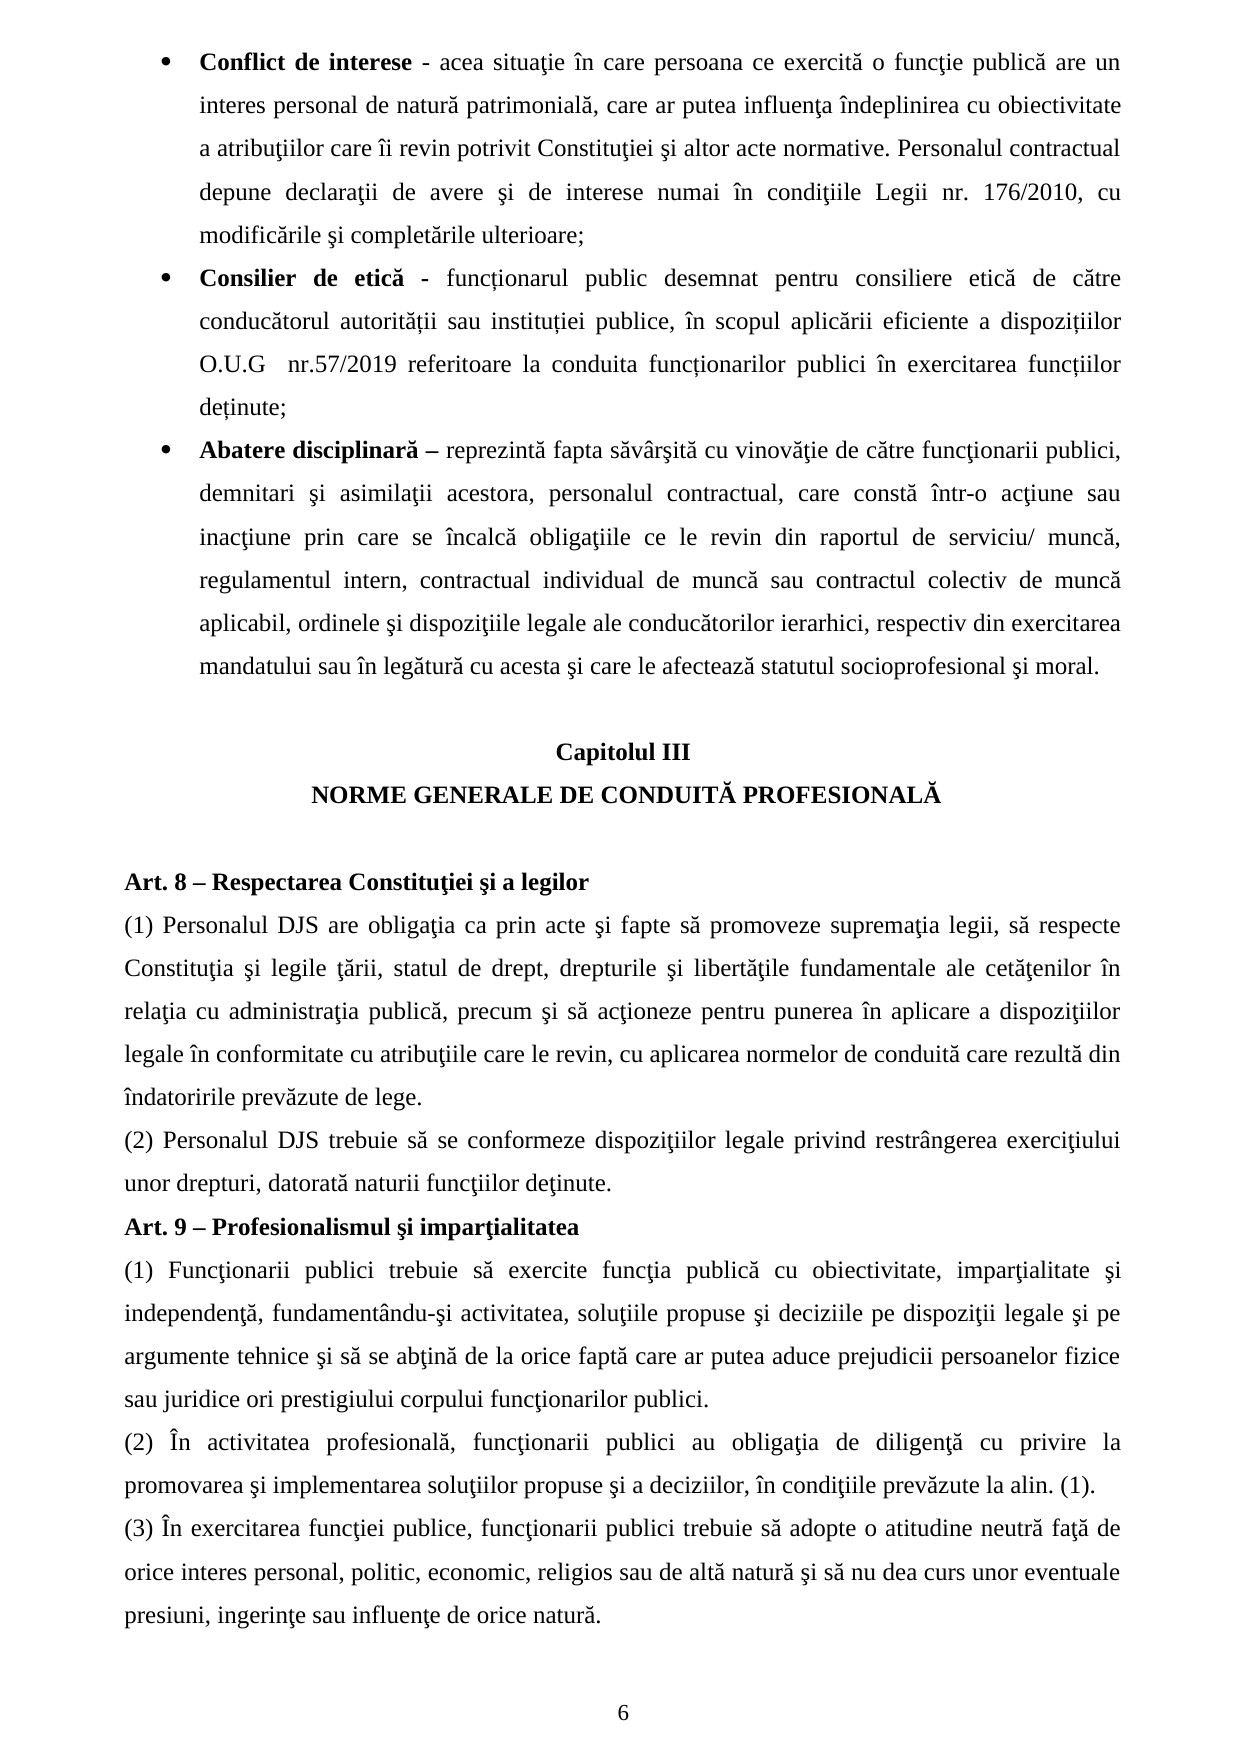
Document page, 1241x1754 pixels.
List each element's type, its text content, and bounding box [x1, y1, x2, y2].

text Art. 8 – Respectarea Constituţiei şi a legilor [124, 867, 1122, 895]
text Art. 9 – Profesionalismul şi imparţialitatea [124, 1212, 1122, 1240]
text (1) Funcţionarii publici trebuie să exercite funcţia publică cu obiectivitate, imparţialitate şi independenţă, fundamentându-şi activitatea, soluţiile propuse şi deciziile pe dispoziţii legale şi pe argumente tehnice şi să se abţină de la orice faptă care ar putea aduce prejudicii persoanelor fizice sau juridice ori prestigiului corpului funcţionarilor publici. [124, 1255, 1122, 1413]
text (2) Personalul DJS trebuie să se conformeze dispoziţiilor legale privind restrângerea exerciţiului unor drepturi, datorată naturii funcţiilor deţinute. [124, 1125, 1122, 1197]
text (1) Personalul DJS are obligaţia ca prin acte şi fapte să promoveze supremaţia legii, să respecte Constituţia şi legile ţării, statul de drept, drepturile şi libertăţile fundamentale ale cetăţenilor în relaţia cu administraţia publică, precum şi să acţioneze pentru punerea în aplicare a dispoziţiilor legale în conformitate cu atribuţiile care le revin, cu aplicarea normelor de conduită care rezultă din îndatoririle prevăzute de lege. [124, 910, 1122, 1111]
list Conflict de interese - acea situaţie în care persoana ce exercită o funcţie publică are un interes personal de natură patrimonială, care ar putea influenţa îndeplinirea cu obiectivitate a atribuţiilor care îi revin potrivit Constituţiei şi altor acte normative. Personalul contractual depune declaraţii de avere şi de interese numai în condiţiile Legii nr. 176/2010, cu modificările şi completările ulterioare; [162, 47, 1122, 248]
text NORME GENERALE DE CONDUITĂ PROFESIONALĂ [124, 780, 1122, 809]
list Consilier de etică - funcționarul public desemnat pentru consiliere etică de către conducătorul autorității sau instituției publice, în scopul aplicării eficiente a dispozițiilor O.U.G nr.57/2019 referitoare la conduita funcționarilor publici în exercitarea funcțiilor deținute; [162, 263, 1122, 421]
text Capitolul III [124, 737, 1122, 766]
text (3) În exercitarea funcţiei publice, funcţionarii publici trebuie să adopte o atitudine neutră faţă de orice interes personal, politic, economic, religios sau de altă natură şi să nu dea curs unor eventuale presiuni, ingerinţe sau influenţe de orice natură. [124, 1513, 1122, 1628]
list Abatere disciplinară – reprezintă fapta săvârşită cu vinovăţie de către funcţionarii publici, demnitari şi asimilaţii acestora, personalul contractual, care constă într-o acţiune sau inacţiune prin care se încalcă obligaţiile ce le revin din raportul de serviciu/ muncă, regulamentul intern, contractual individual de muncă sau contractul colectiv de muncă aplicabil, ordinele şi dispoziţiile legale ale conducătorilor ierarhici, respectiv din exercitarea mandatului sau în legătură cu acesta şi care le afectează statutul socioprofesional şi moral. [162, 435, 1122, 680]
text (2) În activitatea profesională, funcţionarii publici au obligaţia de diligenţă cu privire la promovarea şi implementarea soluţiilor propuse şi a deciziilor, în condiţiile prevăzute la alin. (1). [124, 1427, 1122, 1499]
